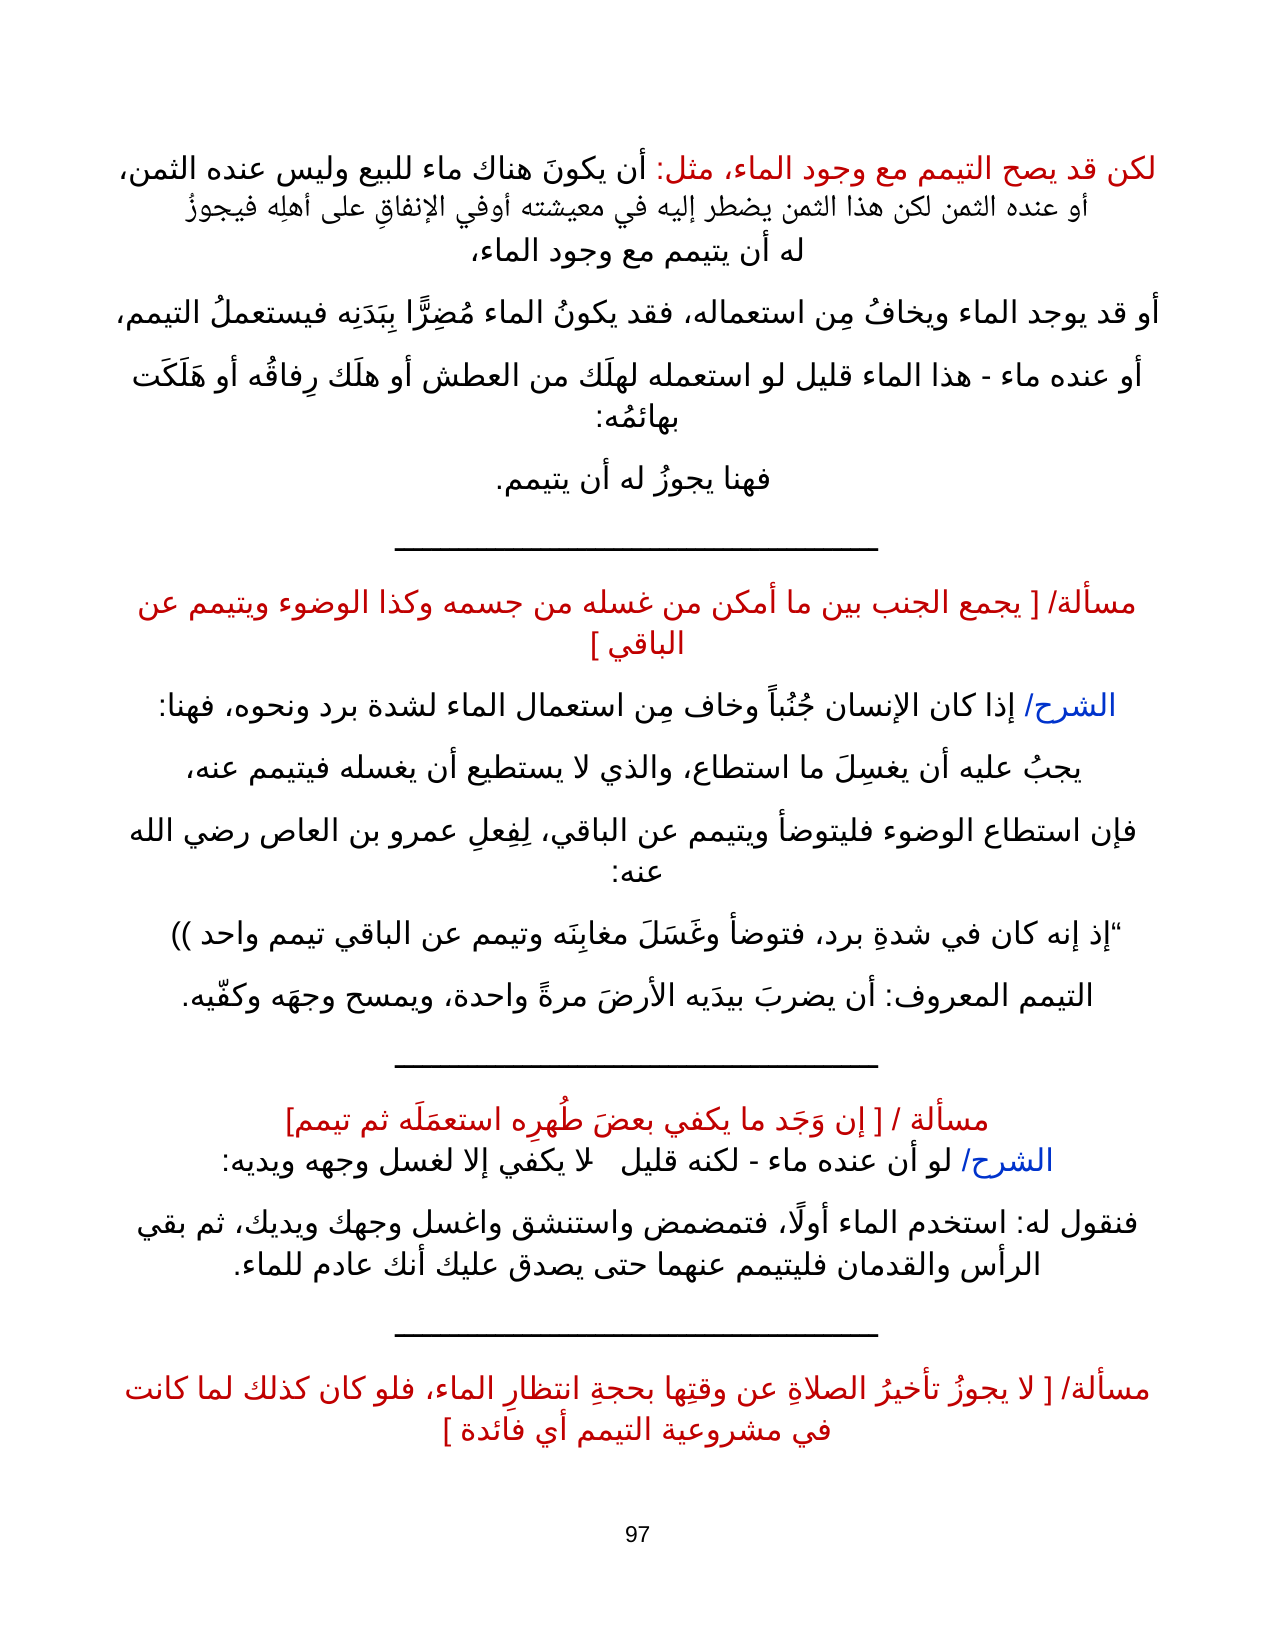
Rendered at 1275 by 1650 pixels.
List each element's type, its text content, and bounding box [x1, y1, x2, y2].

text مسألة/ [ يجمع الجنب بين ما أمكن من غسله من جسمه وكذا الوضوء ويتيمم عن الباقي ] [112, 584, 1162, 661]
text أو عنده ماء - هذا الماء قليل لو استعمله لهلَك من العطش أو هلَك رِفاقُه أو هَلَكَت بهائمُه: [112, 357, 1162, 434]
text ـــــــــــــــــــــــــــــــــــــــــــــــــــــ [112, 522, 1162, 558]
text التيمم المعروف: أن يضربَ بيدَيه الأرضَ مرةً واحدة، ويمسح وجهَه وكفّيه. [112, 977, 1162, 1013]
text ـــــــــــــــــــــــــــــــــــــــــــــــــــــ [112, 1308, 1162, 1344]
text ـــــــــــــــــــــــــــــــــــــــــــــــــــــ [112, 1039, 1162, 1075]
text فإن استطاع الوضوء فليتوضأ ويتيمم عن الباقي، لِفِعلِ عمرو بن العاص رضي الله عنه: [112, 812, 1162, 889]
text “إذ إنه كان في شدةِ برد، فتوضأ وغَسَلَ مغابِنَه وتيمم عن الباقي تيمم واحد )) [112, 915, 1162, 951]
title مسألة / [ إن وَجَد ما يكفي بعضَ طُهرِه استعمَلَه ثم تيمم] [112, 1101, 1162, 1137]
text فنقول له: استخدم الماء أولًا، فتمضمض واستنشق واغسل وجهك ويديك، ثم بقي الرأس والقدمان فليتيمم عنهما حتى يصدق عليك أنك عادم للماء. [112, 1204, 1162, 1282]
text مسألة/ [ لا يجوزُ تأخيرُ الصلاةِ عن وقتِها بحجةِ انتظارِ الماء، فلو كان كذلك لما كانت في مشروعية التيمم أي فائدة ] [112, 1370, 1162, 1447]
text الشرح/ لو أن عنده ماء - لكنه قليل - لا يكفي إلا لغسل وجهه ويديه: [112, 1142, 1162, 1178]
text فهنا يجوزُ له أن يتيمم. [112, 460, 1162, 496]
text الشرح/ إذا كان الإنسان جُنُباً وخاف مِن استعمال الماء لشدة برد ونحوه، فهنا: [112, 687, 1162, 723]
text يجبُ عليه أن يغسِلَ ما استطاع، والذي لا يستطيع أن يغسله فيتيمم عنه، [112, 749, 1162, 786]
text أو قد يوجد الماء ويخافُ مِن استعماله، فقد يكونُ الماء مُضِرًّا بِبَدَنِه فيستعملُ التيمم، [112, 294, 1162, 331]
text لكن قد يصح التيمم مع وجود الماء، مثل: أن يكونَ هناك ماء للبيع وليس عنده الثمن، أو عنده الثمن لكن هذا الثمن يضطر إليه في معيشته أوفي الإنفاقِ على أهلِه فيجوزُ له أن يتيمم مع وجود الماء، [112, 150, 1162, 268]
